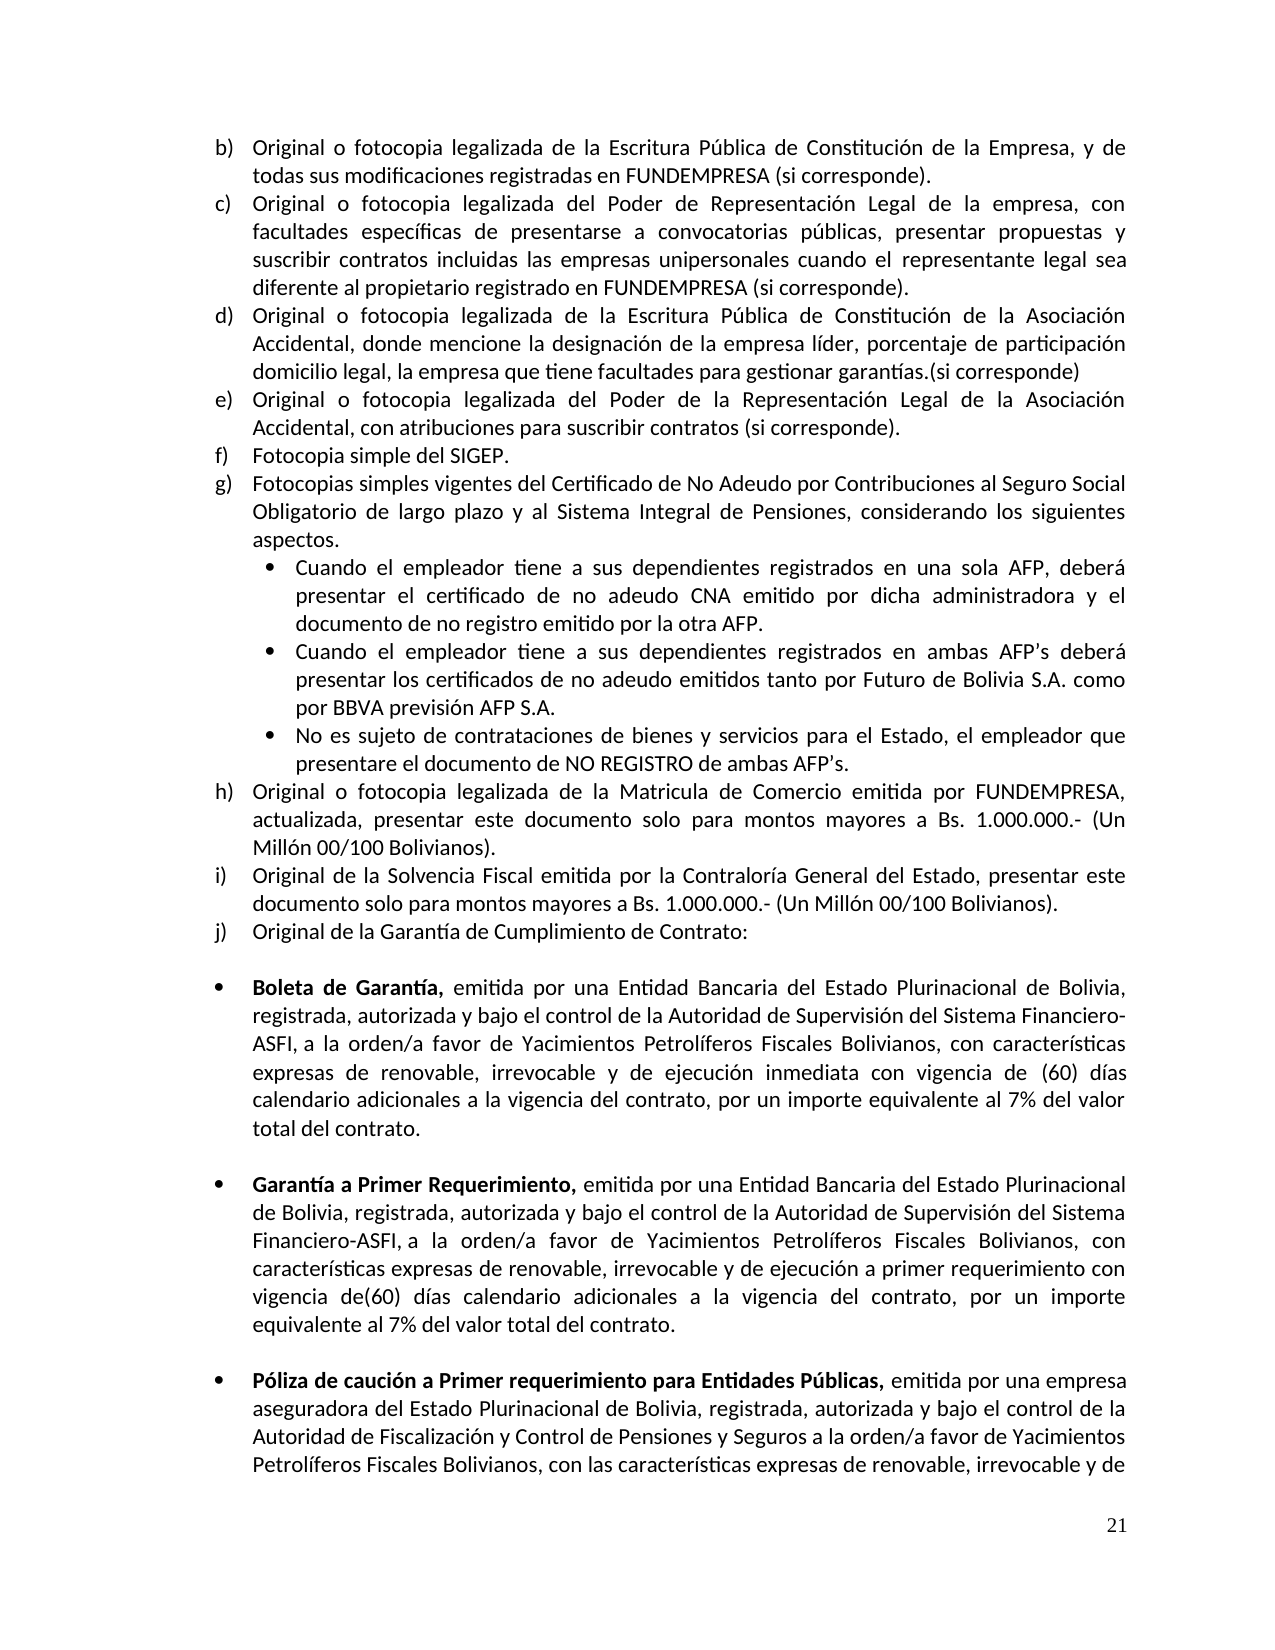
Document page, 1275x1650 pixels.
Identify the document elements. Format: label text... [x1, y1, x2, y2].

list Garantía a Primer Requerimiento, emitida por una Entidad Bancaria del Estado Plurinacional de Bolivia, registrada, autorizada y bajo el control de la Autoridad de Supervisión del Sistema Financiero-ASFI, a la orden/a favor de Yacimientos Petrolíferos Fiscales Bolivianos, con características expresas de renovable, irrevocable y de ejecución a primer requerimiento con vigencia de(60) días calendario adicionales a la vigencia del contrato, por un importe equivalente al 7% del valor total del contrato. [215, 1170, 1127, 1338]
list Cuando el empleador tiene a sus dependientes registrados en ambas AFP’s deberá presentar los certificados de no adeudo emitidos tanto por Futuro de Bolivia S.A. como por BBVA previsión AFP S.A. [266, 637, 1127, 721]
list Original o fotocopia legalizada de la Escritura Pública de Constitución de la Empresa, y de todas sus modificaciones registradas en FUNDEMPRESA (si corresponde). [215, 133, 1127, 189]
list Fotocopias simples vigentes del Certificado de No Adeudo por Contribuciones al Seguro Social Obligatorio de largo plazo y al Sistema Integral de Pensiones, considerando los siguientes aspectos. [215, 469, 1127, 553]
list Fotocopia simple del SIGEP. [215, 441, 1127, 469]
list Cuando el empleador tiene a sus dependientes registrados en una sola AFP, deberá presentar el certificado de no adeudo CNA emitido por dicha administradora y el documento de no registro emitido por la otra AFP. [266, 553, 1127, 637]
list Original o fotocopia legalizada del Poder de la Representación Legal de la Asociación Accidental, con atribuciones para suscribir contratos (si corresponde). [215, 385, 1127, 441]
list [215, 1366, 1127, 1478]
list Boleta de Garantía, emitida por una Entidad Bancaria del Estado Plurinacional de Bolivia, registrada, autorizada y bajo el control de la Autoridad de Supervisión del Sistema Financiero-ASFI, a la orden/a favor de Yacimientos Petrolíferos Fiscales Bolivianos, con características expresas de renovable, irrevocable y de ejecución inmediata con vigencia de (60) días calendario adicionales a la vigencia del contrato, por un importe equivalente al 7% del valor total del contrato. [215, 973, 1127, 1142]
list Original o fotocopia legalizada de la Matricula de Comercio emitida por FUNDEMPRESA, actualizada, presentar este documento solo para montos mayores a Bs. 1.000.000.- (Un Millón 00/100 Bolivianos). [215, 777, 1127, 861]
list Original o fotocopia legalizada de la Escritura Pública de Constitución de la Asociación Accidental, donde mencione la designación de la empresa líder, porcentaje de participación domicilio legal, la empresa que tiene facultades para gestionar garantías.(si corresponde) [215, 301, 1127, 385]
list Original de la Garantía de Cumplimiento de Contrato: [215, 917, 1127, 946]
list Original o fotocopia legalizada del Poder de Representación Legal de la empresa, con facultades específicas de presentarse a convocatorias públicas, presentar propuestas y suscribir contratos incluidas las empresas unipersonales cuando el representante legal sea diferente al propietario registrado en FUNDEMPRESA (si corresponde). [215, 189, 1127, 301]
list Original de la Solvencia Fiscal emitida por la Contraloría General del Estado, presentar este documento solo para montos mayores a Bs. 1.000.000.- (Un Millón 00/100 Bolivianos). [215, 861, 1127, 917]
list No es sujeto de contrataciones de bienes y servicios para el Estado, el empleador que presentare el documento de NO REGISTRO de ambas AFP’s. [266, 721, 1127, 777]
